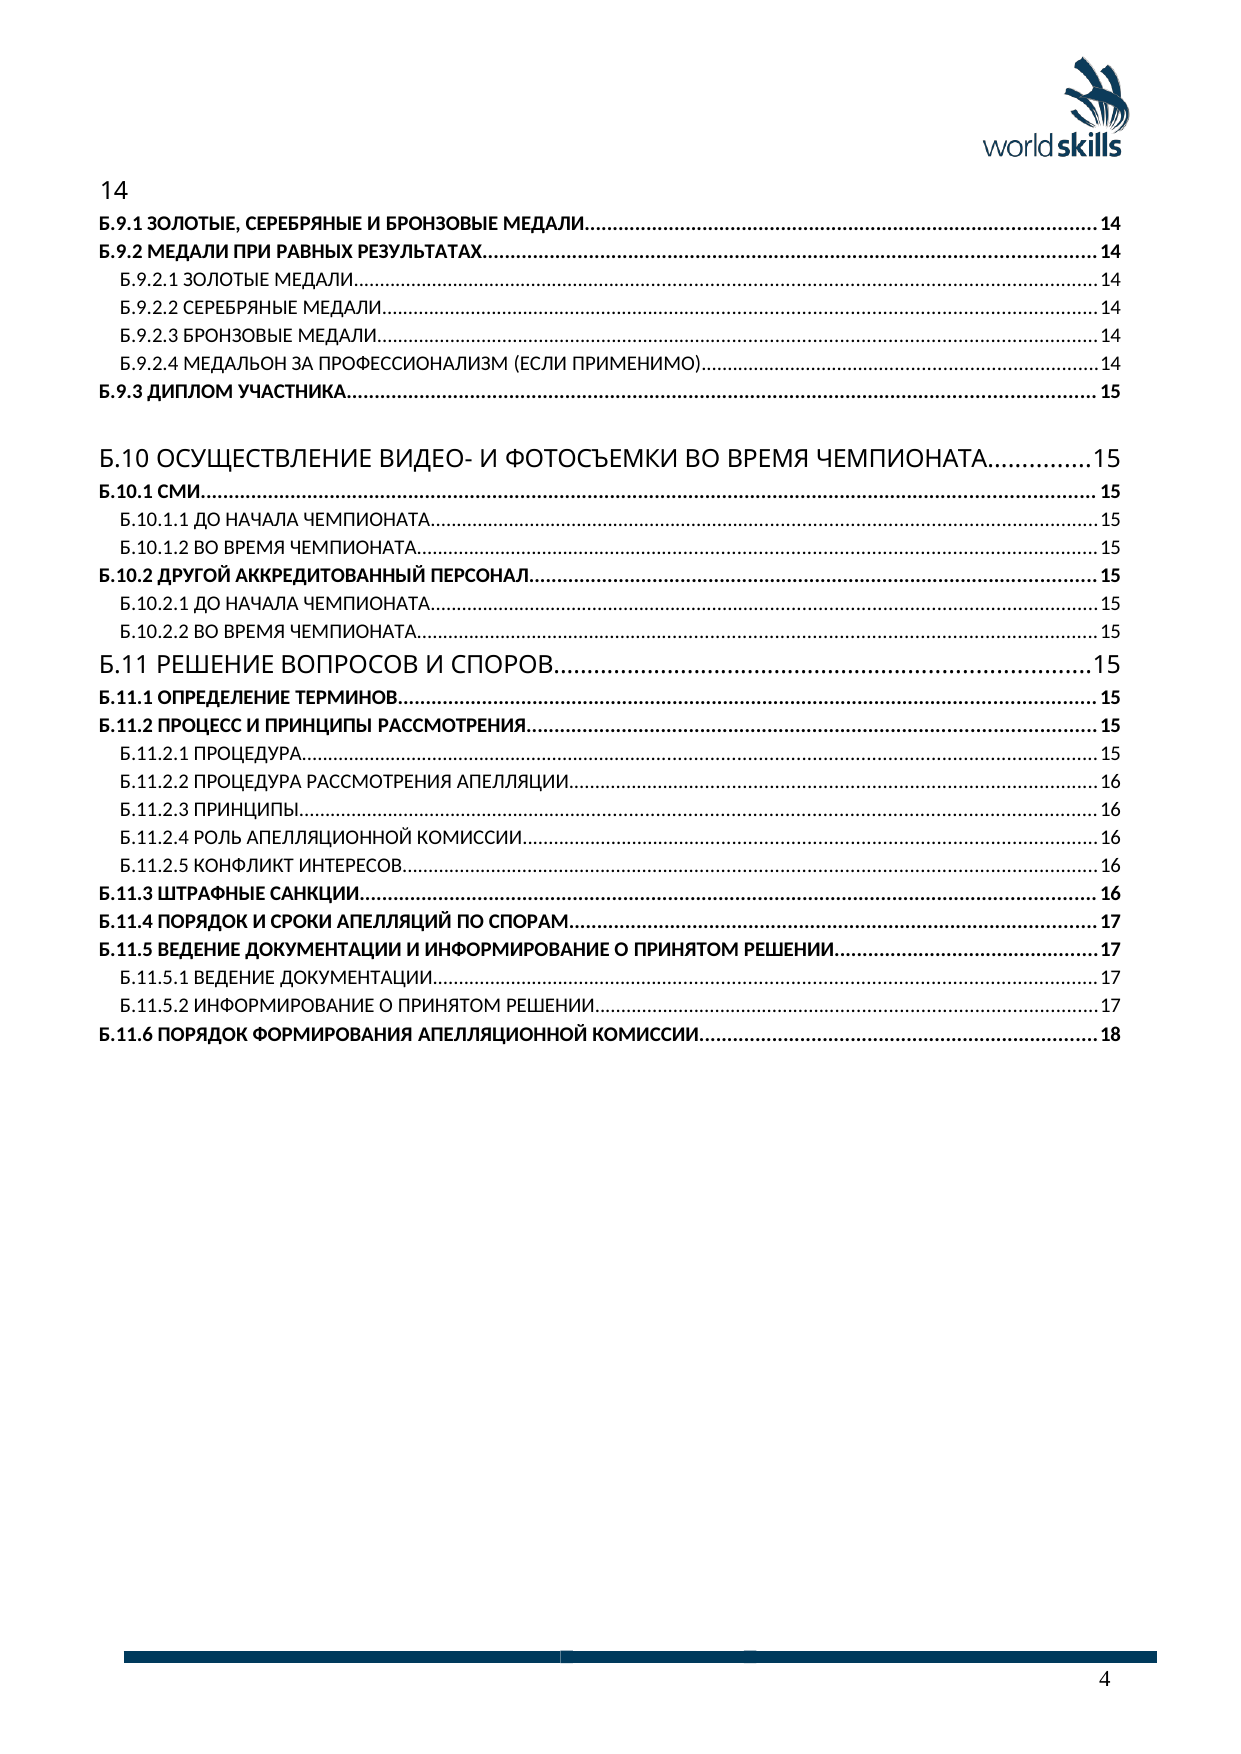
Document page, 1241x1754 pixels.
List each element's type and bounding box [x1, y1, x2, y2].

picture [967, 40, 1145, 172]
